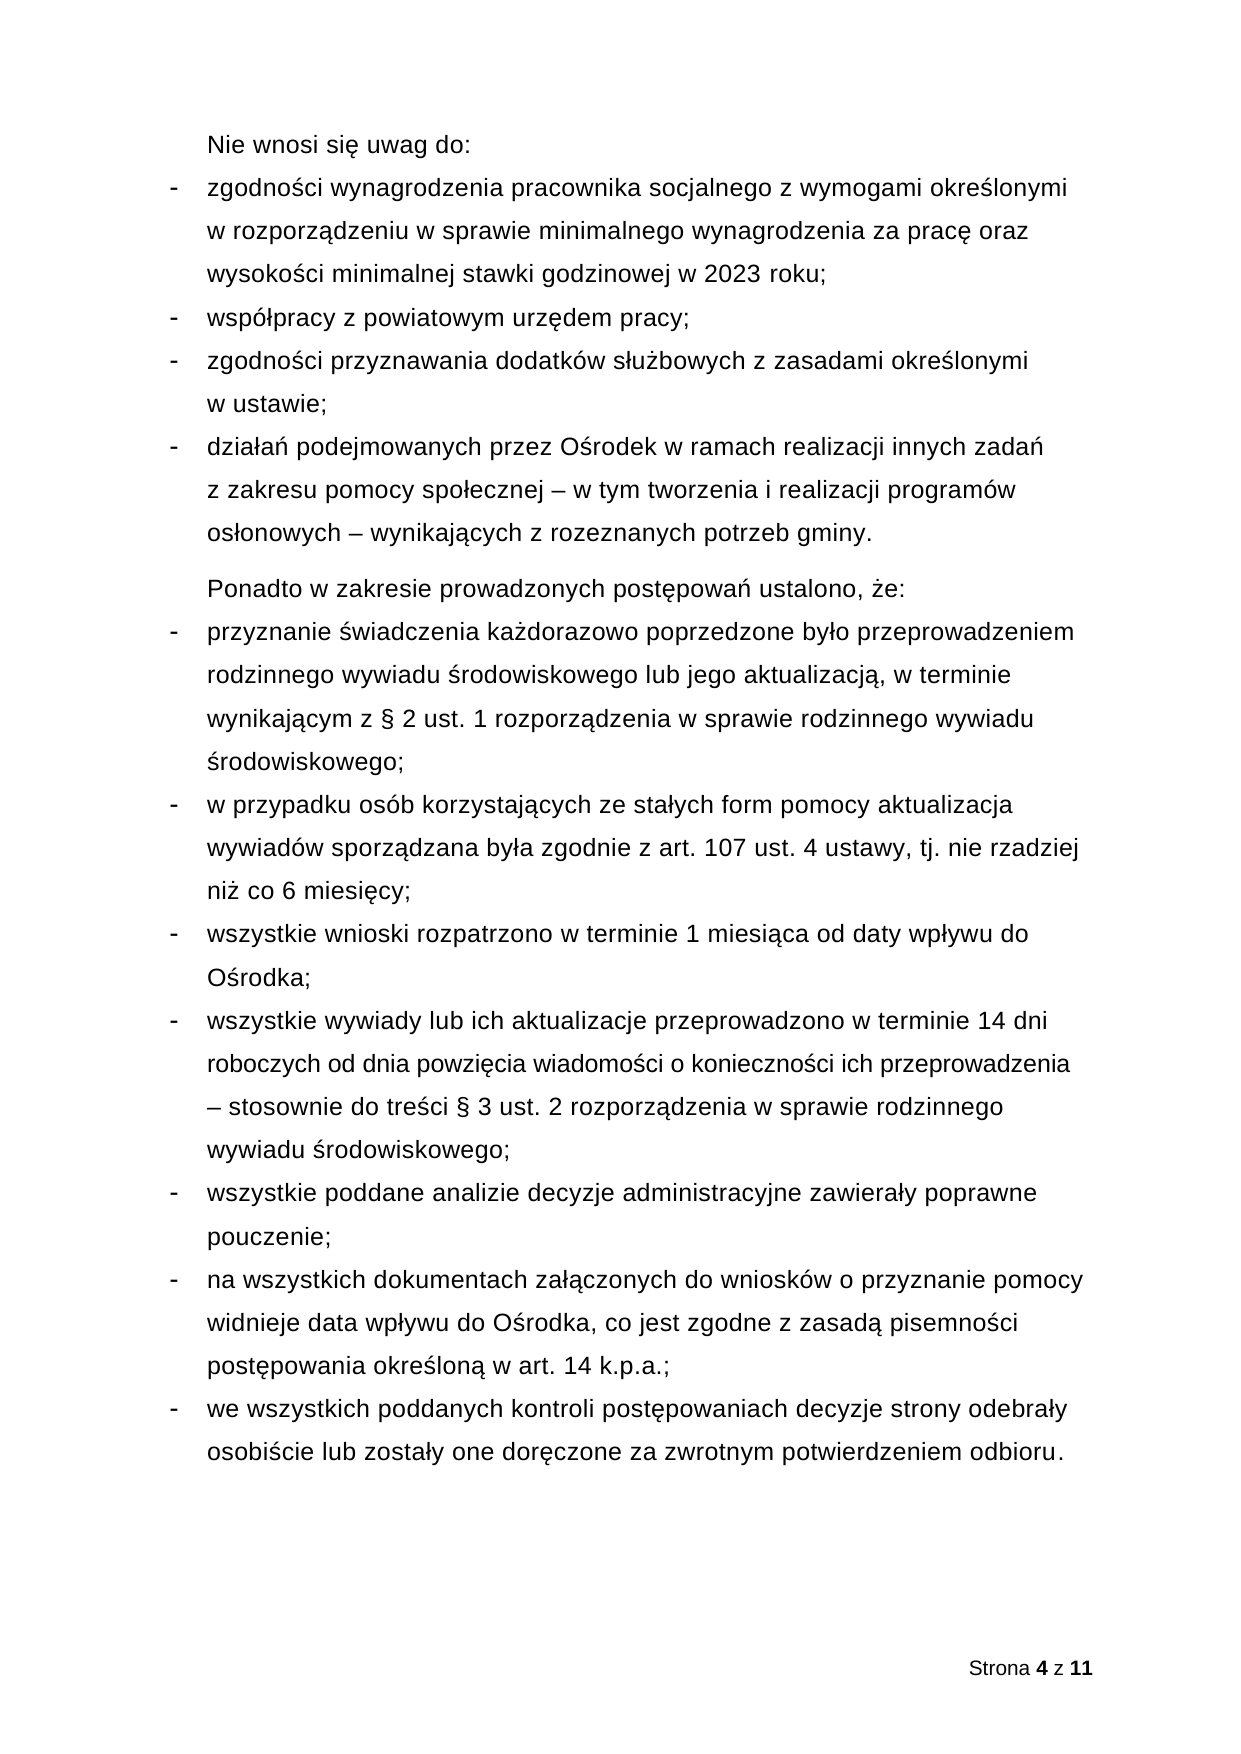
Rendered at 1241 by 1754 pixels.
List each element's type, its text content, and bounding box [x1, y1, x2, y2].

text Nie wnosi się uwag do: [148, 130, 1092, 159]
list zgodności wynagrodzenia pracownika socjalnego z wymogami określonymi w rozporządzeniu w sprawie minimalnego wynagrodzenia za pracę oraz wysokości minimalnej stawki godzinowej w 2023 roku; [169, 173, 1092, 288]
list współpracy z powiatowym urzędem pracy; [169, 302, 1092, 331]
list wszystkie wywiady lub ich aktualizacje przeprowadzono w terminie 14 dni roboczych od dnia powzięcia wiadomości o konieczności ich przeprowadzenia – stosownie do treści § 3 ust. 2 rozporządzenia w sprawie rodzinnego wywiadu środowiskowego; [169, 1006, 1092, 1164]
list działań podejmowanych przez Ośrodek w ramach realizacji innych zadań z zakresu pomocy społecznej – w tym tworzenia i realizacji programów osłonowych – wynikających z rozeznanych potrzeb gminy. [169, 432, 1092, 547]
list zgodności przyznawania dodatków służbowych z zasadami określonymi w ustawie; [169, 346, 1092, 418]
list w przypadku osób korzystających ze stałych form pomocy aktualizacja wywiadów sporządzana była zgodnie z art. 107 ust. 4 ustawy, tj. nie rzadziej niż co 6 miesięcy; [169, 790, 1092, 905]
list na wszystkich dokumentach załączonych do wniosków o przyznanie pomocy widnieje data wpływu do Ośrodka, co jest zgodne z zasadą pisemności postępowania określoną w art. 14 k.p.a.; [169, 1264, 1092, 1380]
list wszystkie poddane analizie decyzje administracyjne zawierały poprawne pouczenie; [169, 1178, 1092, 1250]
text Ponadto w zakresie prowadzonych postępowań ustalono, że: [148, 574, 1092, 603]
list we wszystkich poddanych kontroli postępowaniach decyzje strony odebrały osobiście lub zostały one doręczone za zwrotnym potwierdzeniem odbioru. [169, 1394, 1092, 1466]
list przyznanie świadczenia każdorazowo poprzedzone było przeprowadzeniem rodzinnego wywiadu środowiskowego lub jego aktualizacją, w terminie wynikającym z § 2 ust. 1 rozporządzenia w sprawie rodzinnego wywiadu środowiskowego; [169, 617, 1092, 775]
list wszystkie wnioski rozpatrzono w terminie 1 miesiąca od daty wpływu do Ośrodka; [169, 919, 1092, 991]
